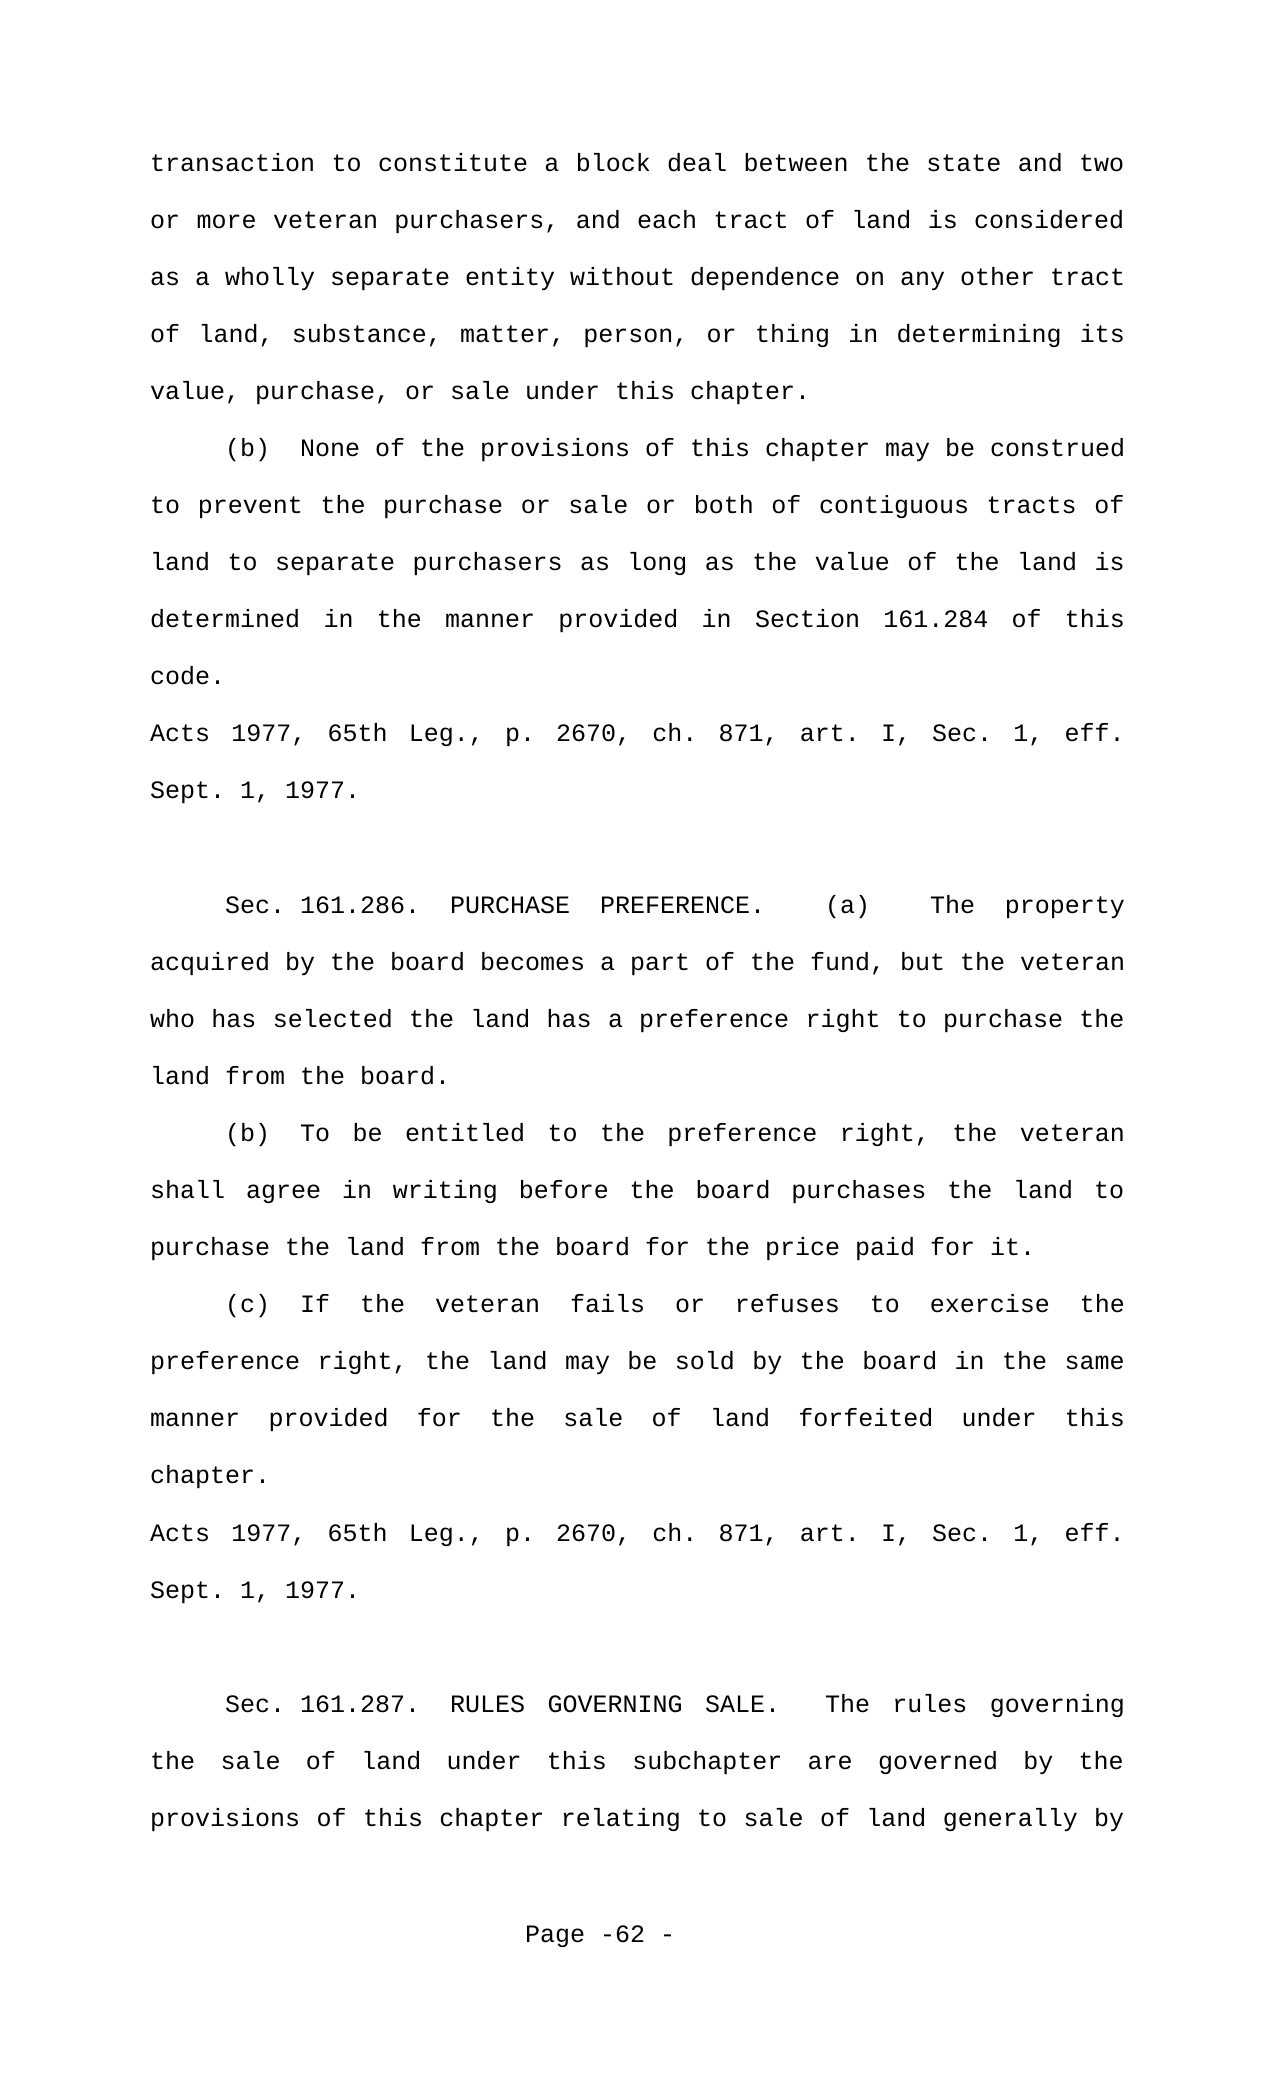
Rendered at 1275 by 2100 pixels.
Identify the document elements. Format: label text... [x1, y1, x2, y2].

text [150, 150, 1125, 407]
text (b) None of the provisions of this chapter may be construed to prevent the purchase or sale or both of contiguous tracts of land to separate purchasers as long as the value of the land is determined in the manner provided in Section 161.284 of this code. [150, 435, 1125, 692]
text (b) To be entitled to the preference right, the veteran shall agree in writing before the board purchases the land to purchase the land from the board for the price paid for it. [150, 1120, 1125, 1263]
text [150, 1691, 1125, 1834]
text (c) If the veteran fails or refuses to exercise the preference right, the land may be sold by the board in the same manner provided for the sale of land forfeited under this chapter. [150, 1292, 1125, 1491]
text Sec. 161.286. PURCHASE PREFERENCE. (a) The property acquired by the board becomes a part of the fund, but the veteran who has selected the land has a preference right to purchase the land from the board. [150, 892, 1125, 1092]
text Acts 1977, 65th Leg., p. 2670, ch. 871, art. I, Sec. 1, eff. Sept. 1, 1977. [150, 721, 1125, 806]
text Acts 1977, 65th Leg., p. 2670, ch. 871, art. I, Sec. 1, eff. Sept. 1, 1977. [150, 1520, 1125, 1606]
